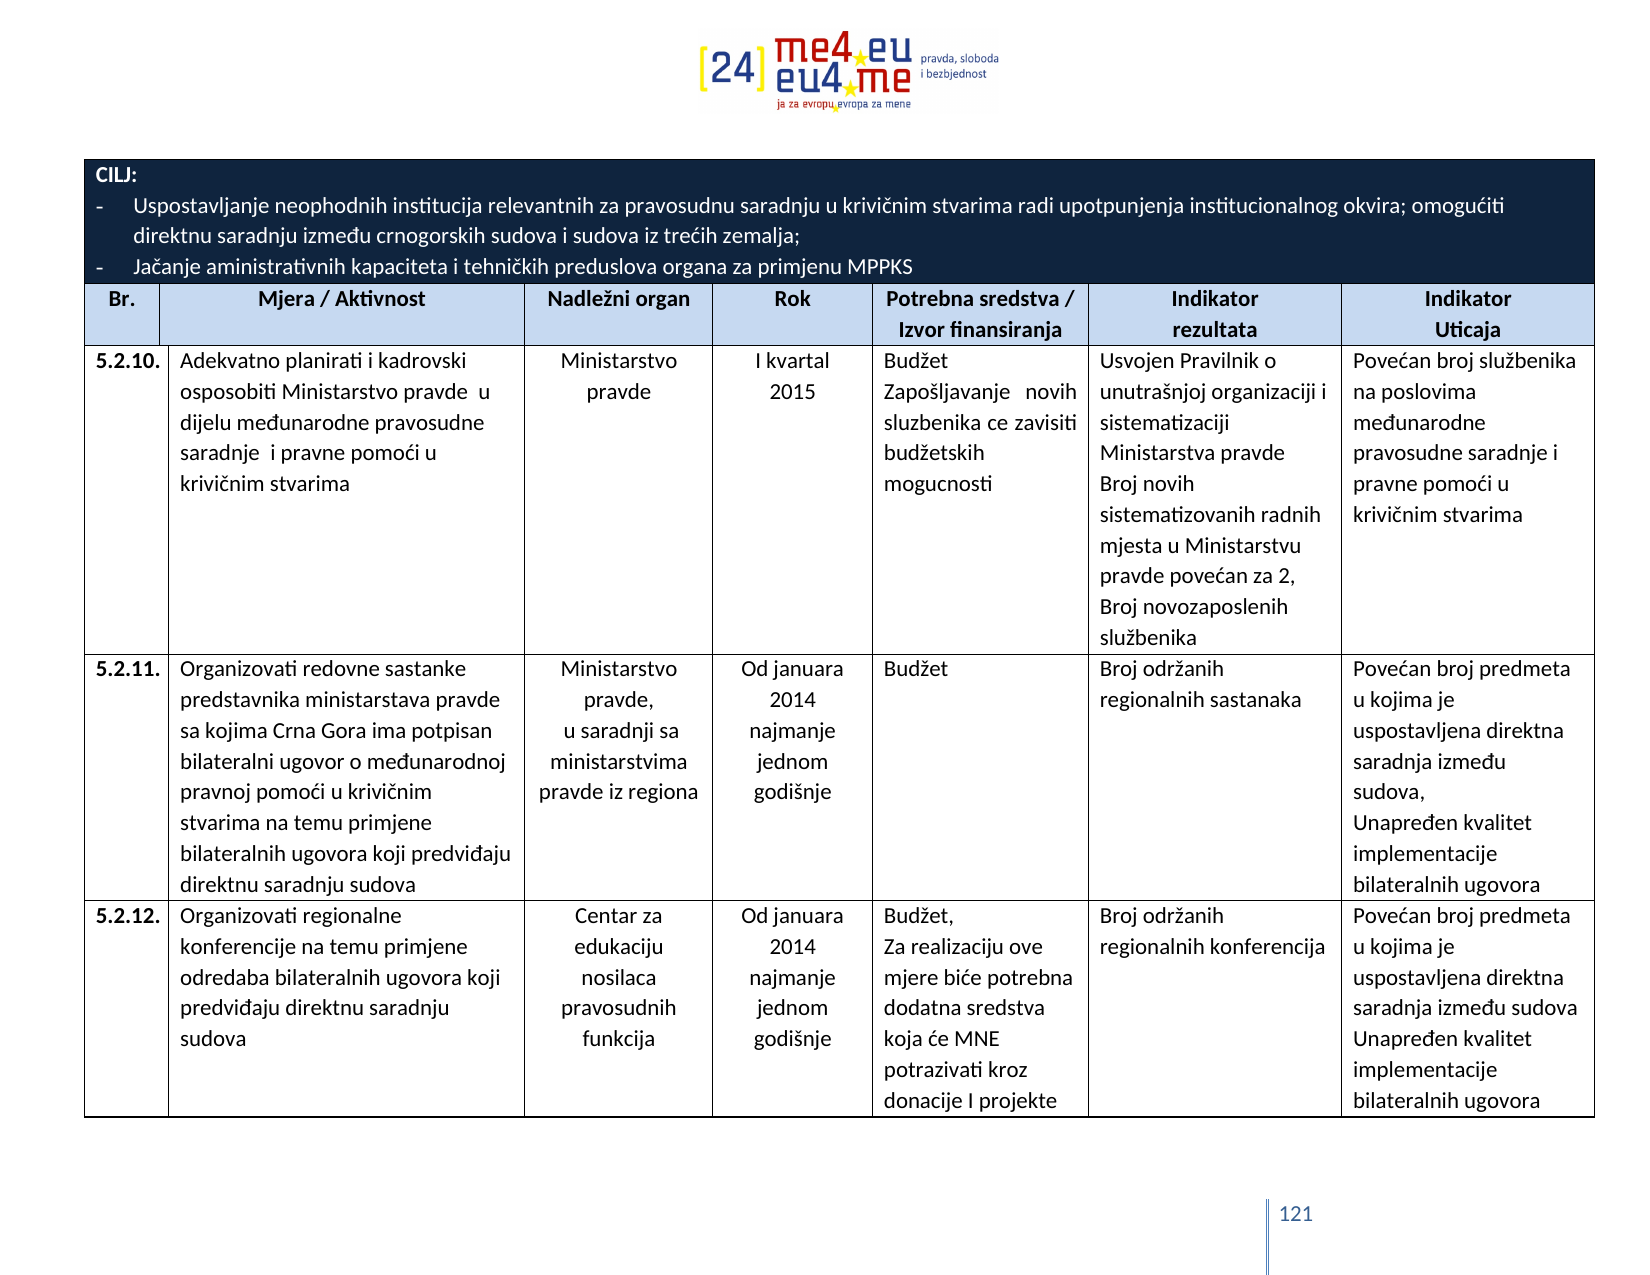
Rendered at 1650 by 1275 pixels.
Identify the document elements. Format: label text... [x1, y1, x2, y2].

table_cell Budžet, Za realizaciju ove mjere biće potrebna dodatna sredstva koja će MNE potrazivati kroz donacije I projekte bilateralne saradnje [873, 901, 1088, 1116]
table_cell Usvojen Pravilnik o unutrašnjoj organizaciji i sistematizaciji Ministarstva pravde Broj novih sistematizovanih radnih mjesta u Ministarstvu pravde povećan za 2, Broj novozaposlenih službenika [1089, 346, 1341, 653]
table_cell Budžet [873, 655, 1088, 900]
table_cell Ministarstvo pravde [525, 346, 712, 653]
picture [697, 28, 999, 114]
table_cell Adekvatno planirati i kadrovski osposobiti Ministarstvo pravde u dijelu međunarodne pravosudne saradnje i pravne pomoći u krivičnim stvarima [169, 346, 524, 653]
table_cell Centar za edukaciju nosilaca pravosudnih funkcija [525, 901, 712, 1116]
table_cell Rok [713, 284, 872, 345]
table_cell Mjera / Aktivnost [160, 284, 524, 345]
table_cell I kvartal 2015 [713, 346, 872, 653]
table_cell CILJ: Uspostavljanje neophodnih institucija relevantnih za pravosudnu saradnju u krivičnim stvarima radi upotpunjenja institucionalnog okvira; omogućiti direktnu saradnju između crnogorskih sudova i sudova iz trećih zemalja; Jačanje aministrativnih kapaciteta i tehničkih preduslova organa za primjenu MPPKS [85, 160, 1594, 283]
table_cell Budžet Zapošljavanje novih sluzbenika ce zavisiti budžetskih mogucnosti [873, 346, 1088, 653]
table_cell Indikator Uticaja [1342, 284, 1594, 345]
table_cell Povećan broj predmeta u kojima je uspostavljena direktna saradnja između sudova, Unapređen kvalitet implementacije bilateralnih ugovora [1342, 655, 1594, 900]
table_cell [85, 901, 168, 1116]
table_cell Broj održanih regionalnih sastanaka [1089, 655, 1341, 900]
table_cell Potrebna sredstva / Izvor finansiranja [873, 284, 1088, 345]
table_cell Povećan broj službenika na poslovima međunarodne pravosudne saradnje i pravne pomoći u krivičnim stvarima [1342, 346, 1594, 653]
table_cell Ministarstvo pravde, u saradnji sa ministarstvima pravde iz regiona [525, 655, 712, 900]
table_cell Od januara 2014 najmanje jednom godišnje [713, 655, 872, 900]
table_cell Indikator rezultata [1089, 284, 1341, 345]
table_cell Br. [85, 284, 159, 345]
table_cell Povećan broj predmeta u kojima je uspostavljena direktna saradnja između sudova Unapređen kvalitet implementacije bilateralnih ugovora [1342, 901, 1594, 1116]
table_cell Od januara 2014 najmanje jednom godišnje [713, 901, 872, 1116]
table_cell Organizovati regionalne konferencije na temu primjene odredaba bilateralnih ugovora koji predviđaju direktnu saradnju sudova [169, 901, 524, 1116]
table_cell [85, 346, 168, 653]
table_cell Organizovati redovne sastanke predstavnika ministarstava pravde sa kojima Crna Gora ima potpisan bilateralni ugovor o međunarodnoj pravnoj pomoći u krivičnim stvarima na temu primjene bilateralnih ugovora koji predviđaju direktnu saradnju sudova [169, 655, 524, 900]
table_cell Nadležni organ [525, 284, 712, 345]
table_cell [85, 655, 168, 900]
table_cell Broj održanih regionalnih konferencija [1089, 901, 1341, 1116]
